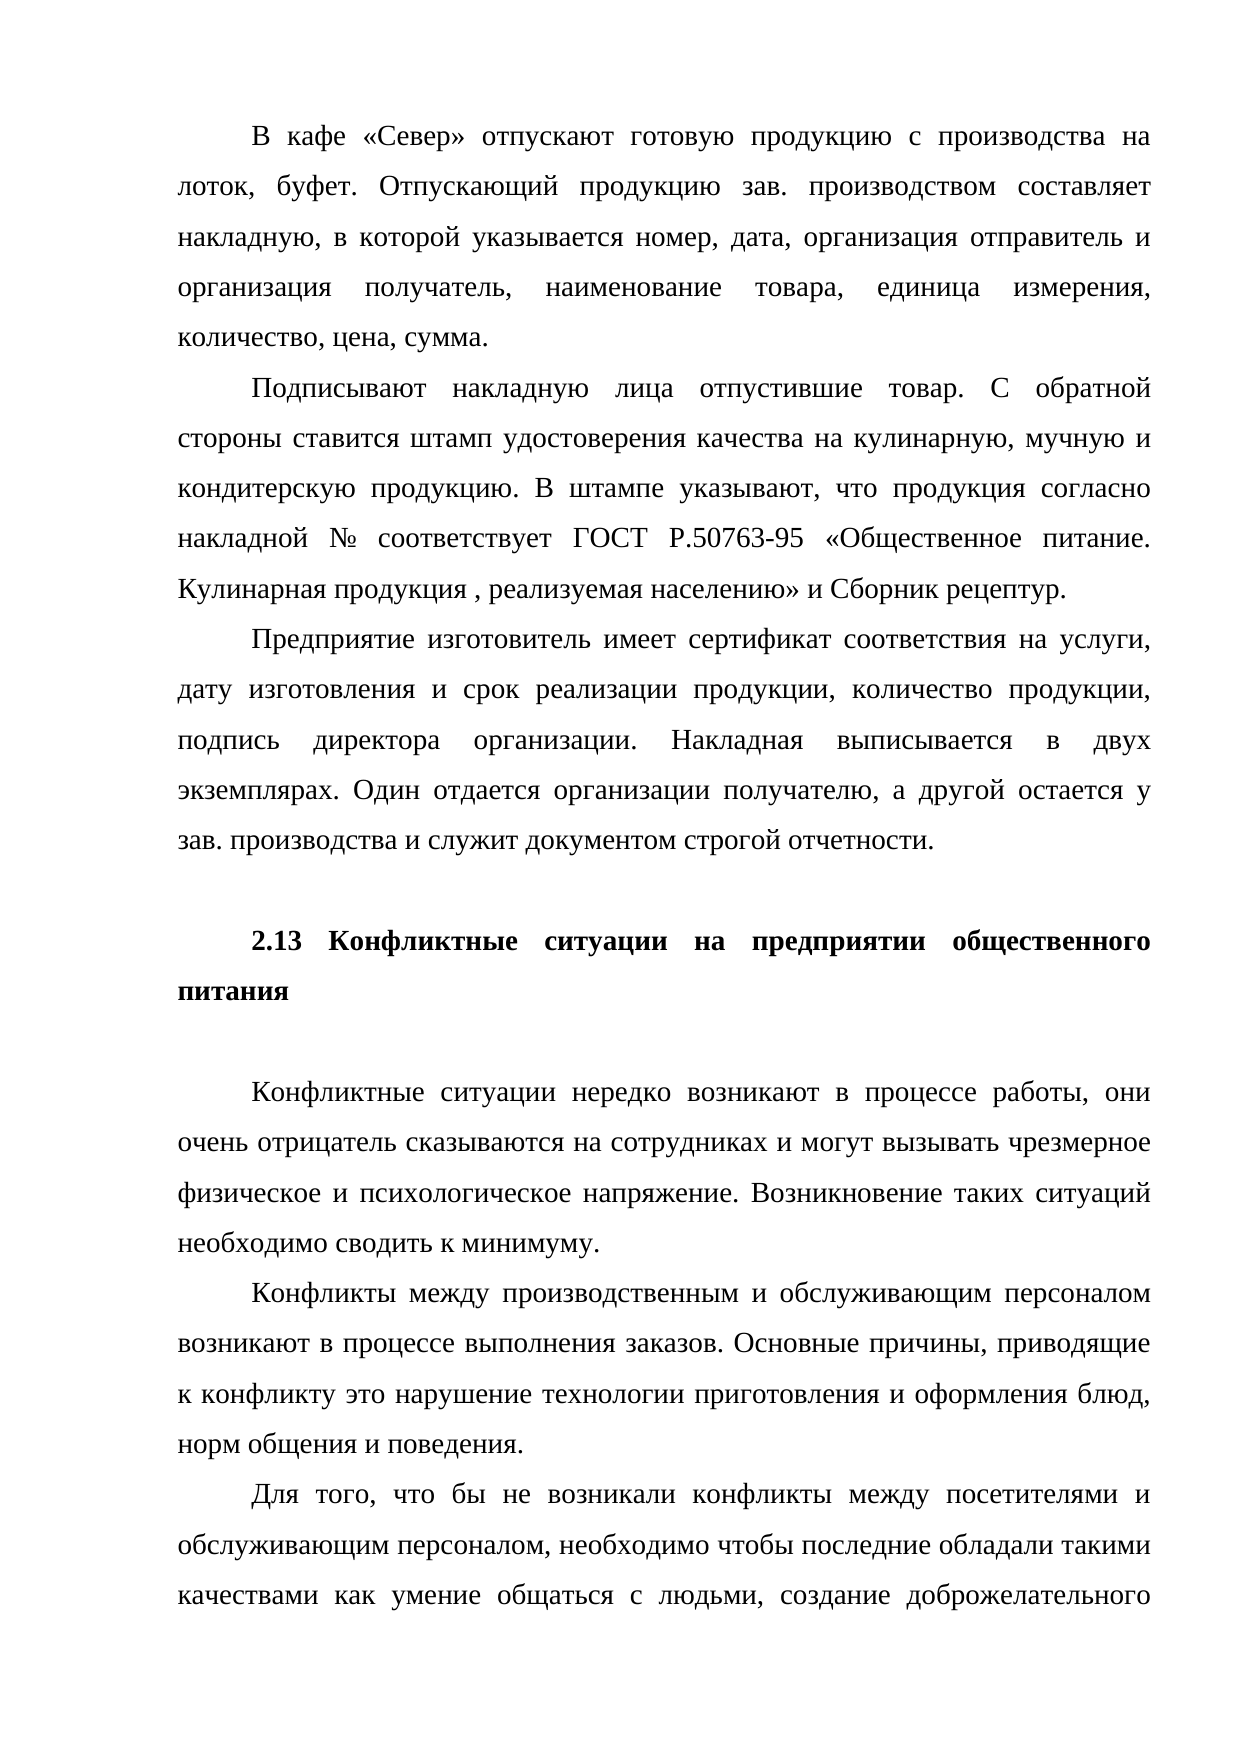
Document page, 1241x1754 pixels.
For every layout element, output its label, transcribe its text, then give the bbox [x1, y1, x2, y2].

text В кафе «Север» отпускают готовую продукцию с производства на лоток, буфет. Отпускающий продукцию зав. производством составляет накладную, в которой указывается номер, дата, организация отправитель и организация получатель, наименование товара, единица измерения, количество, цена, сумма. [177, 118, 1152, 353]
text Конфликтные ситуации нередко возникают в процессе работы, они очень отрицатель сказываются на сотрудниках и могут вызывать чрезмерное физическое и психологическое напряжение. Возникновение таких ситуаций необходимо сводить к минимуму. [177, 1074, 1152, 1258]
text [177, 1477, 1152, 1611]
text Конфликты между производственным и обслуживающим персоналом возникают в процессе выполнения заказов. Основные причины, приводящие к конфликту это нарушение технологии приготовления и оформления блюд, норм общения и поведения. [177, 1275, 1152, 1460]
text Предприятие изготовитель имеет сертификат соответствия на услуги, дату изготовления и срок реализации продукции, количество продукции, подпись директора организации. Накладная выписывается в двух экземплярах. Один отдается организации получателю, а другой остается у зав. производства и служит документом строгой отчетности. [177, 621, 1152, 856]
text Подписывают накладную лица отпустившие товар. С обратной стороны ставится штамп удостоверения качества на кулинарную, мучную и кондитерскую продукцию. В штампе указывают, что продукция согласно накладной № соответствует ГОСТ Р.50763-95 «Общественное питание. Кулинарная продукция , реализуемая населению» и Сборник рецептур. [177, 370, 1152, 604]
text 2.13 Конфликтные ситуации на предприятии общественного питания [177, 923, 1152, 1007]
